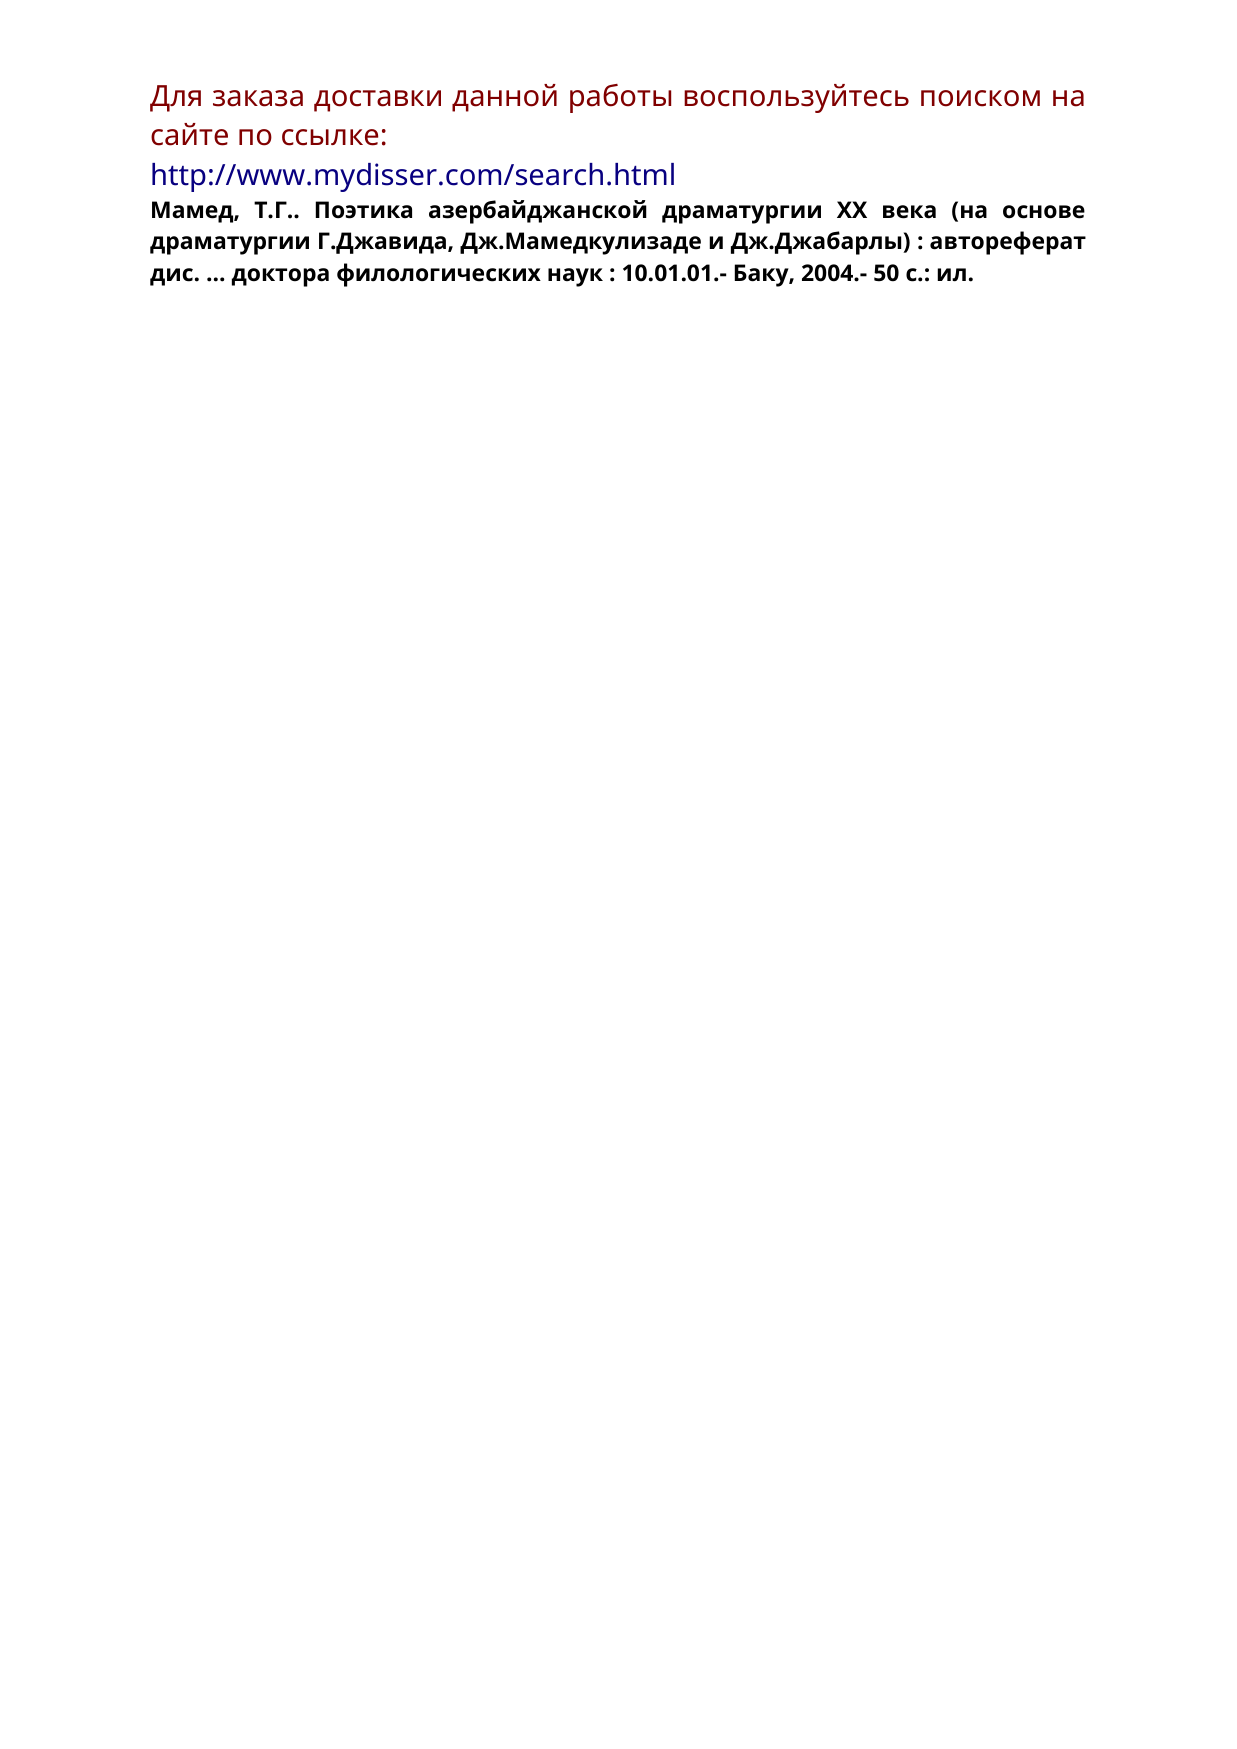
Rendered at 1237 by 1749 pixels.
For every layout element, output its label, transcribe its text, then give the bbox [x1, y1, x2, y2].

text Мамед, Т.Г.. Поэтика азербайджанской драматургии ХХ века (на основе драматургии Г.Джавида, Дж.Мамедкулизаде и Дж.Джабарлы) : автореферат дис. ... доктора филологических наук : 10.01.01.- Баку, 2004.- 50 с.: ил. [150, 194, 1086, 288]
